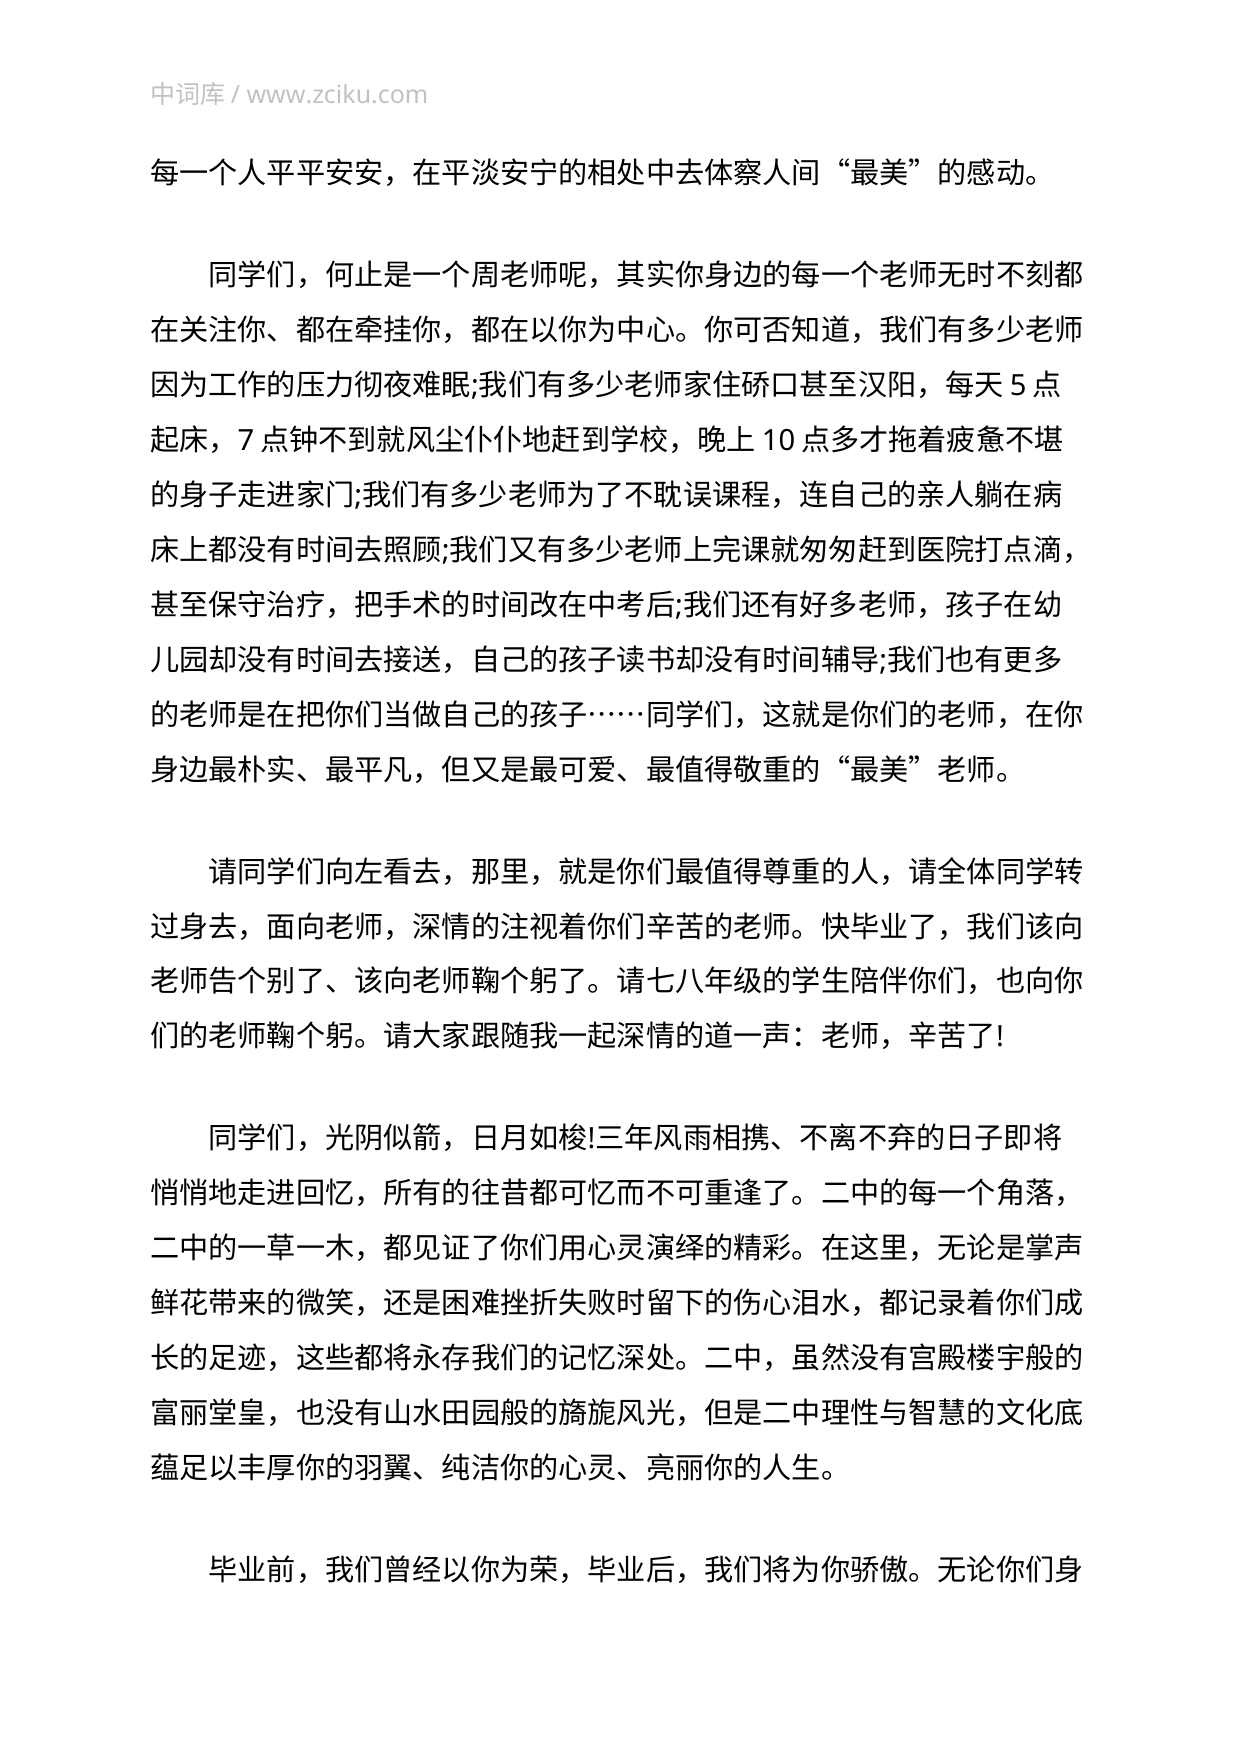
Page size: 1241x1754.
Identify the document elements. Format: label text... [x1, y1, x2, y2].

text 同学们，何止是一个周老师呢，其实你身边的每一个老师无时不刻都在关注你、都在牵挂你，都在以你为中心。你可否知道，我们有多少老师因为工作的压力彻夜难眠;我们有多少老师家住硚口甚至汉阳，每天5点起床，7点钟不到就风尘仆仆地赶到学校，晚上10点多才拖着疲惫不堪的身子走进家门;我们有多少老师为了不耽误课程，连自己的亲人躺在病床上都没有时间去照顾;我们又有多少老师上完课就匆匆赶到医院打点滴，甚至保守治疗，把手术的时间改在中考后;我们还有好多老师，孩子在幼儿园却没有时间去接送，自己的孩子读书却没有时间辅导;我们也有更多的老师是在把你们当做自己的孩子……同学们，这就是你们的老师，在你身边最朴实、最平凡，但又是最可爱、最值得敬重的“最美”老师。 [150, 252, 1090, 789]
text 请同学们向左看去，那里，就是你们最值得尊重的人，请全体同学转过身去，面向老师，深情的注视着你们辛苦的老师。快毕业了，我们该向老师告个别了、该向老师鞠个躬了。请七八年级的学生陪伴你们，也向你们的老师鞠个躬。请大家跟随我一起深情的道一声：老师，辛苦了! [150, 848, 1090, 1055]
text 同学们，光阴似箭，日月如梭!三年风雨相携、不离不弃的日子即将悄悄地走进回忆，所有的往昔都可忆而不可重逢了。二中的每一个角落，二中的一草一木，都见证了你们用心灵演绎的精彩。在这里，无论是掌声鲜花带来的微笑，还是困难挫折失败时留下的伤心泪水，都记录着你们成长的足迹，这些都将永存我们的记忆深处。二中，虽然没有宫殿楼宇般的富丽堂皇，也没有山水田园般的旖旎风光，但是二中理性与智慧的文化底蕴足以丰厚你的羽翼、纯洁你的心灵、亮丽你的人生。 [150, 1115, 1090, 1487]
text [150, 150, 1090, 192]
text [150, 1546, 1090, 1588]
